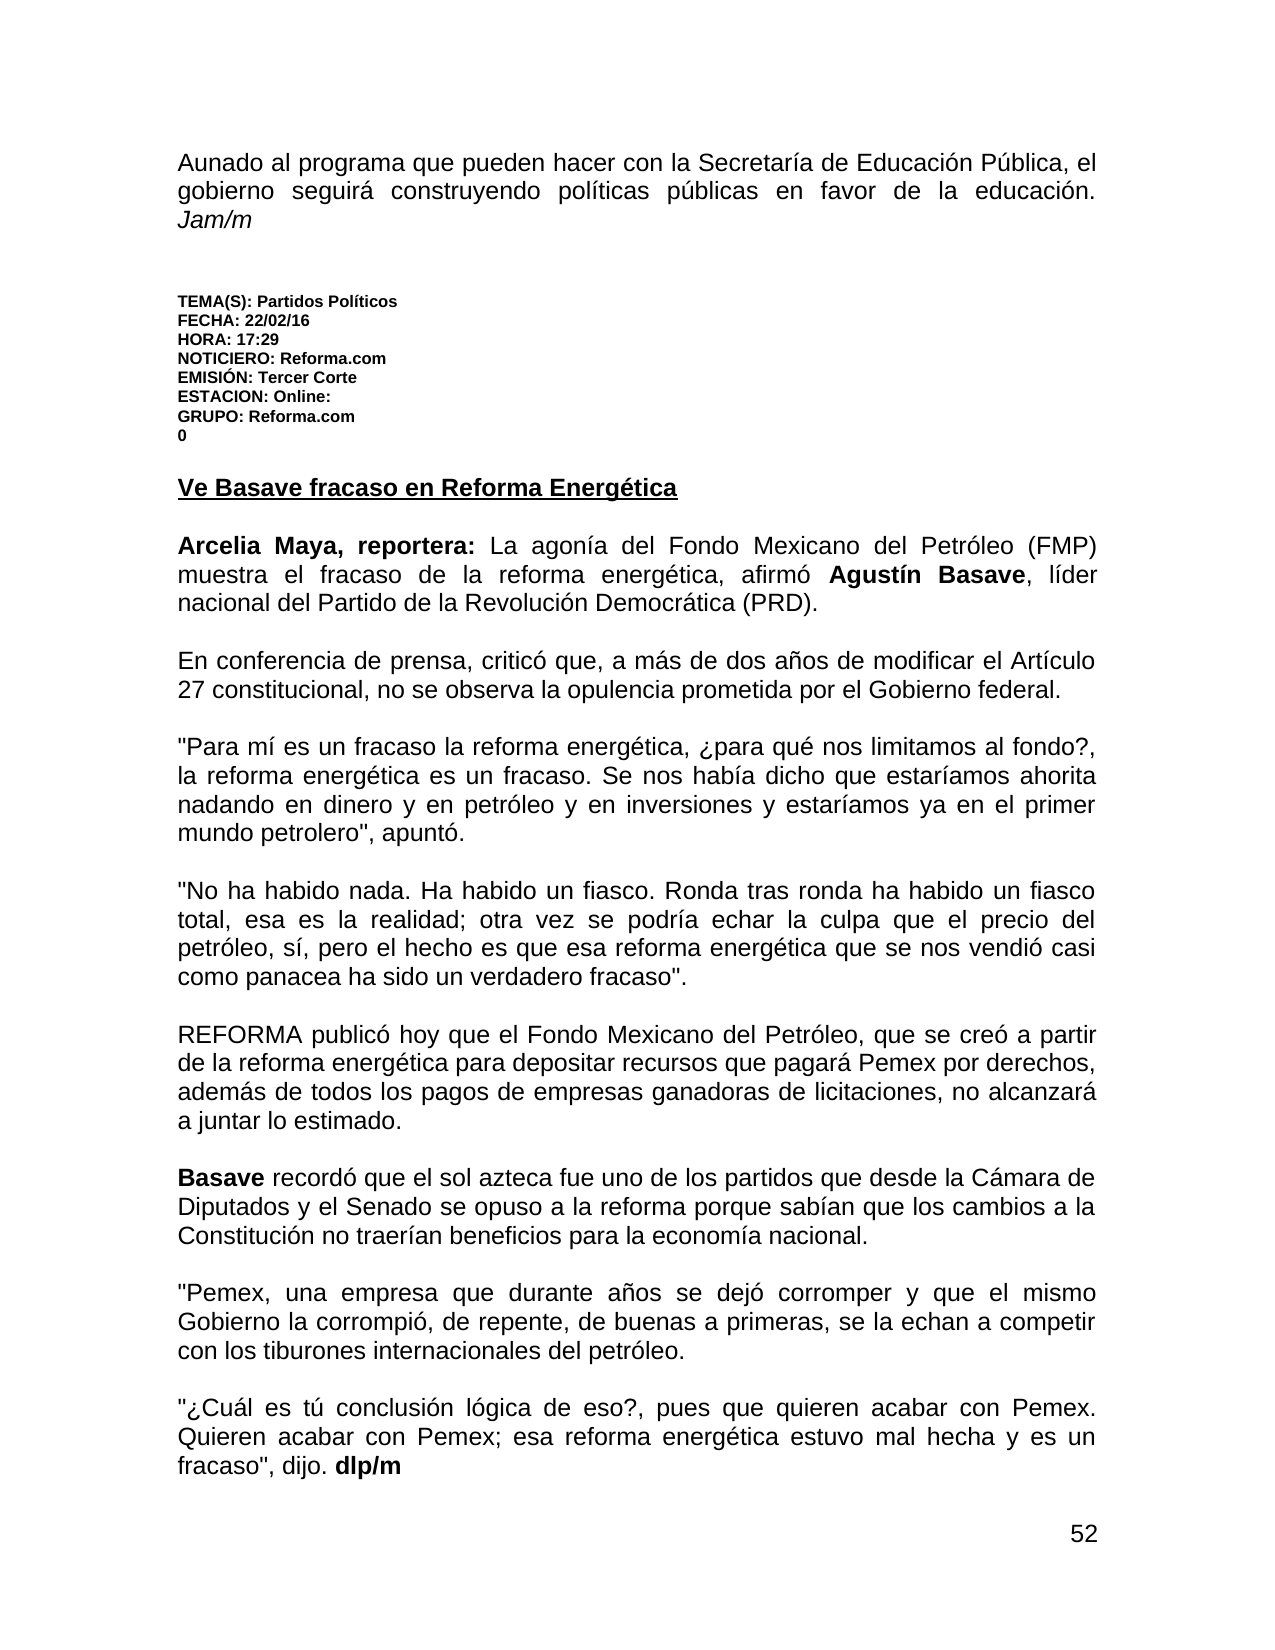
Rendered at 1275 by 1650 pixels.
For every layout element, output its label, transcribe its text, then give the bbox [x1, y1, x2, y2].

text FECHA: 22/02/16 [177, 311, 1098, 330]
text Ve Basave fracaso en Reforma Energética [177, 473, 1098, 502]
text "Para mí es un fracaso la reforma energética, ¿para qué nos limitamos al fondo?, la reforma energética es un fracaso. Se nos había dicho que estaríamos ahorita nadando en dinero y en petróleo y en inversiones y estaríamos ya en el primer mundo petrolero", apuntó. [177, 732, 1098, 847]
text En conferencia de prensa, criticó que, a más de dos años de modificar el Artículo 27 constitucional, no se observa la opulencia prometida por el Gobierno federal. [177, 646, 1098, 703]
text ESTACION: Online: [177, 387, 1098, 406]
text "Pemex, una empresa que durante años se dejó corromper y que el mismo Gobierno la corrompió, de repente, de buenas a primeras, se la echan a competir con los tiburones internacionales del petróleo. [177, 1278, 1098, 1365]
text "No ha habido nada. Ha habido un fiasco. Ronda tras ronda ha habido un fiasco total, esa es la realidad; otra vez se podría echar la culpa que el precio del petróleo, sí, pero el hecho es que esa reforma energética que se nos vendió casi como panacea ha sido un verdadero fracaso". [177, 876, 1098, 991]
text Basave recordó que el sol azteca fue uno de los partidos que desde la Cámara de Diputados y el Senado se opuso a la reforma porque sabían que los cambios a la Constitución no traerían beneficios para la economía nacional. [177, 1163, 1098, 1250]
text NOTICIERO: Reforma.com [177, 349, 1098, 368]
text TEMA(S): Partidos Políticos [177, 291, 1098, 311]
text EMISIÓN: Tercer Corte [177, 368, 1098, 387]
text REFORMA publicó hoy que el Fondo Mexicano del Petróleo, que se creó a partir de la reforma energética para depositar recursos que pagará Pemex por derechos, además de todos los pagos de empresas ganadoras de licitaciones, no alcanzará a juntar lo estimado. [177, 1020, 1098, 1135]
text Aunado al programa que pueden hacer con la Secretaría de Educación Pública, el gobierno seguirá construyendo políticas públicas en favor de la educación. Jam/m [177, 148, 1098, 234]
text Arcelia Maya, reportera: La agonía del Fondo Mexicano del Petróleo (FMP) muestra el fracaso de la reforma energética, afirmó Agustín Basave, líder nacional del Partido de la Revolución Democrática (PRD). [177, 531, 1098, 617]
text GRUPO: Reforma.com [177, 406, 1098, 426]
text 0 [177, 426, 1098, 445]
text HORA: 17:29 [177, 330, 1098, 349]
text "¿Cuál es tú conclusión lógica de eso?, pues que quieren acabar con Pemex. Quieren acabar con Pemex; esa reforma energética estuvo mal hecha y es un fracaso", dijo. dlp/m [177, 1393, 1098, 1480]
